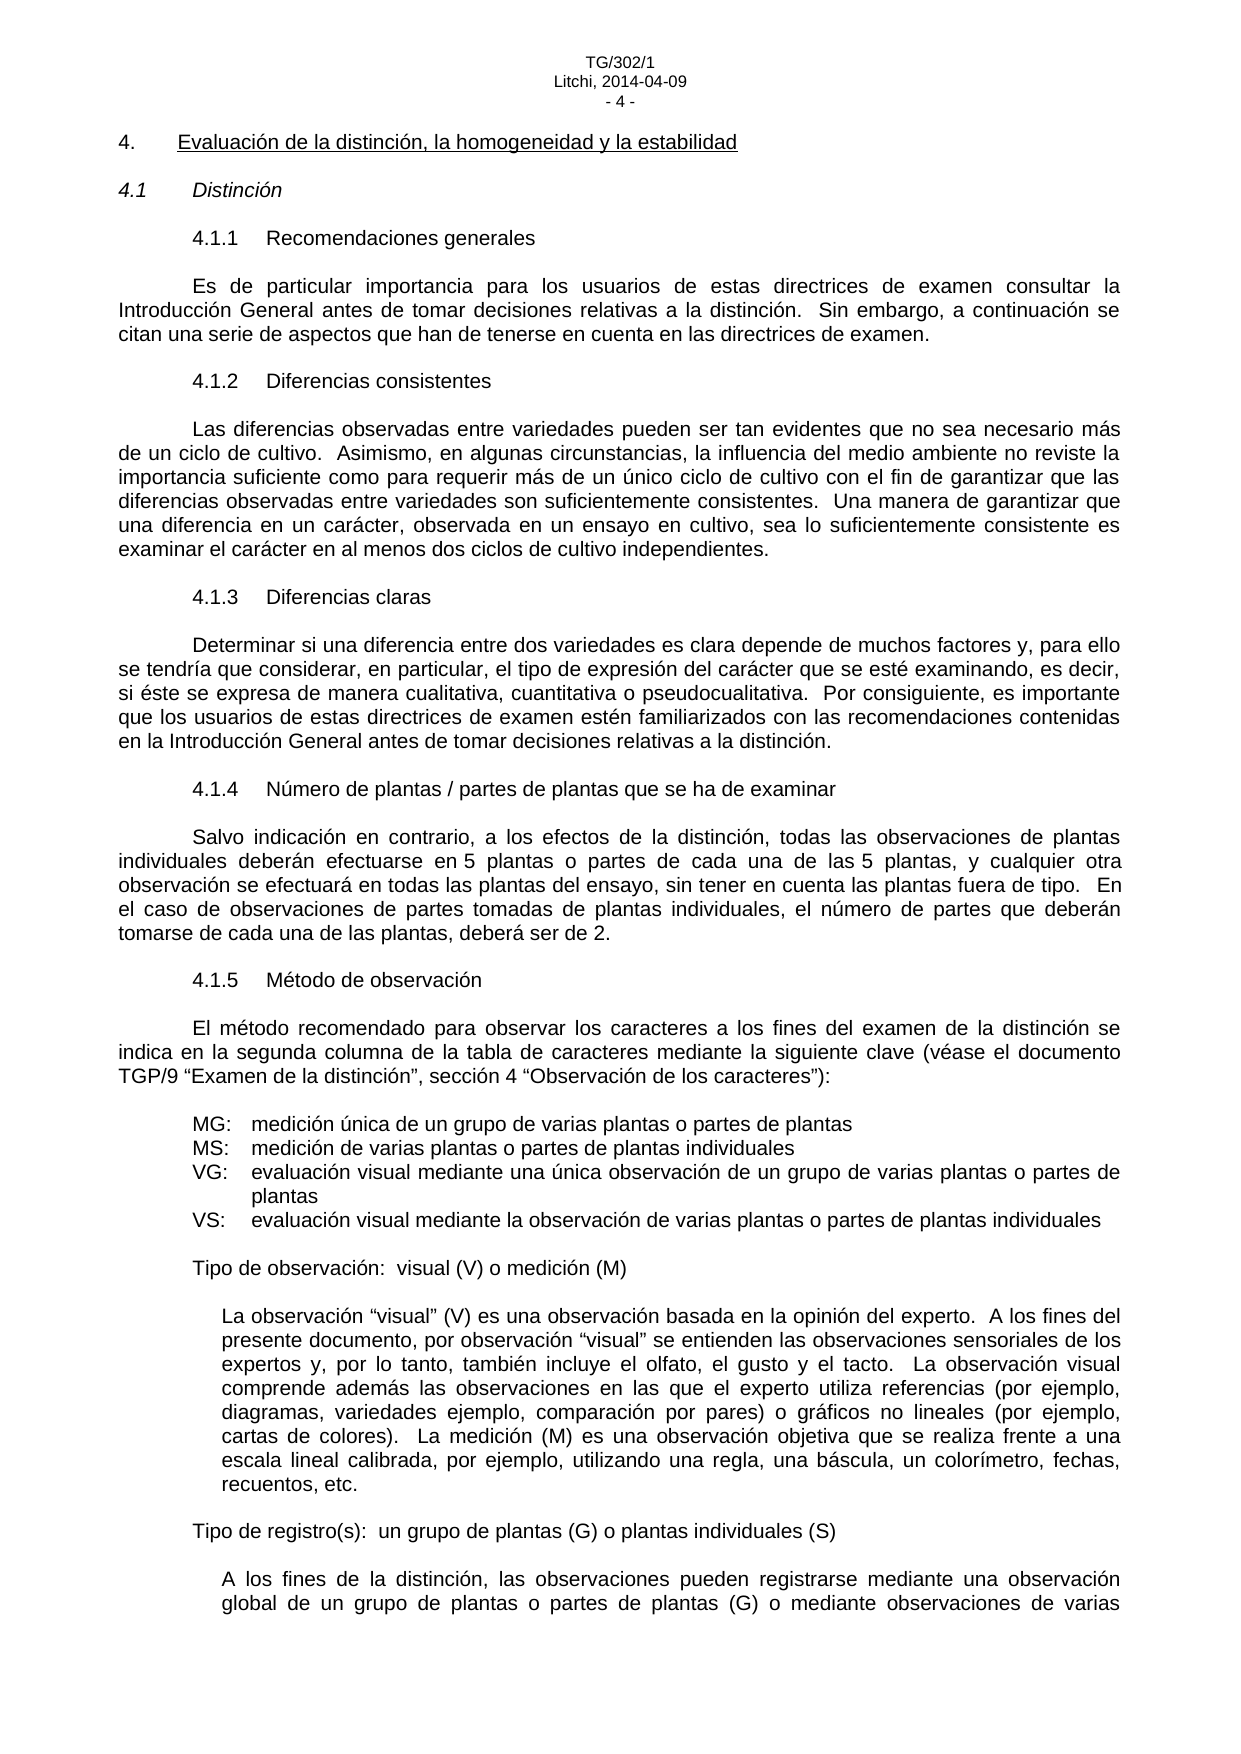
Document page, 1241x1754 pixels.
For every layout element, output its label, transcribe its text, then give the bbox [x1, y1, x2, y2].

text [221, 1567, 1122, 1615]
subtitle 4.1.5 Método de observación [192, 968, 1122, 992]
text VS: evaluación visual mediante la observación de varias plantas o partes de plantas individuales [192, 1208, 1122, 1232]
text MS: medición de varias plantas o partes de plantas individuales [192, 1136, 1122, 1160]
subtitle Evaluación de la distinción, la homogeneidad y la estabilidad [118, 130, 1122, 154]
text La observación “visual” (V) es una observación basada en la opinión del experto. A los fines del presente documento, por observación “visual” se entienden las observaciones sensoriales de los expertos y, por lo tanto, también incluye el olfato, el gusto y el tacto. La observación visual comprende además las observaciones en las que el experto utiliza referencias (por ejemplo, diagramas, variedades ejemplo, comparación por pares) o gráficos no lineales (por ejemplo, cartas de colores). La medición (M) es una observación objetiva que se realiza frente a una escala lineal calibrada, por ejemplo, utilizando una regla, una báscula, un colorímetro, fechas, recuentos, etc. [221, 1304, 1122, 1495]
subtitle 4.1.2 Diferencias consistentes [192, 369, 1122, 393]
text MG: medición única de un grupo de varias plantas o partes de plantas [192, 1112, 1122, 1136]
text Las diferencias observadas entre variedades pueden ser tan evidentes que no sea necesario más de un ciclo de cultivo. Asimismo, en algunas circunstancias, la influencia del medio ambiente no reviste la importancia suficiente como para requerir más de un único ciclo de cultivo con el fin de garantizar que las diferencias observadas entre variedades son suficientemente consistentes. Una manera de garantizar que una diferencia en un carácter, observada en un ensayo en cultivo, sea lo suficientemente consistente es examinar el carácter en al menos dos ciclos de cultivo independientes. [118, 417, 1122, 561]
subtitle 4.1.1 Recomendaciones generales [192, 226, 1122, 249]
text Determinar si una diferencia entre dos variedades es clara depende de muchos factores y, para ello se tendría que considerar, en particular, el tipo de expresión del carácter que se esté examinando, es decir, si éste se expresa de manera cualitativa, cuantitativa o pseudocualitativa. Por consiguiente, es importante que los usuarios de estas directrices de examen estén familiarizados con las recomendaciones contenidas en la Introducción General antes de tomar decisiones relativas a la distinción. [118, 633, 1122, 753]
text Tipo de registro(s): un grupo de plantas (G) o plantas individuales (S) [192, 1519, 1122, 1543]
subtitle 4.1 Distinción [118, 178, 1122, 202]
text Salvo indicación en contrario, a los efectos de la distinción, todas las observaciones de plantas individuales deberán efectuarse en 5 plantas o partes de cada una de las 5 plantas, y cualquier otra observación se efectuará en todas las plantas del ensayo, sin tener en cuenta las plantas fuera de tipo. En el caso de observaciones de partes tomadas de plantas individuales, el número de partes que deberán tomarse de cada una de las plantas, deberá ser de 2. [118, 824, 1122, 944]
text Es de particular importancia para los usuarios de estas directrices de examen consultar la Introducción General antes de tomar decisiones relativas a la distinción. Sin embargo, a continuación se citan una serie de aspectos que han de tenerse en cuenta en las directrices de examen. [118, 273, 1122, 345]
text Tipo de observación: visual (V) o medición (M) [192, 1256, 1122, 1280]
text El método recomendado para observar los caracteres a los fines del examen de la distinción se indica en la segunda columna de la tabla de caracteres mediante la siguiente clave (véase el documento TGP/9 “Examen de la distinción”, sección 4 “Observación de los caracteres”): [118, 1016, 1122, 1088]
text VG: evaluación visual mediante una única observación de un grupo de varias plantas o partes de plantas [192, 1160, 1122, 1208]
subtitle 4.1.4 Número de plantas / partes de plantas que se ha de examinar [192, 777, 1122, 801]
subtitle 4.1.3 Diferencias claras [192, 585, 1122, 609]
